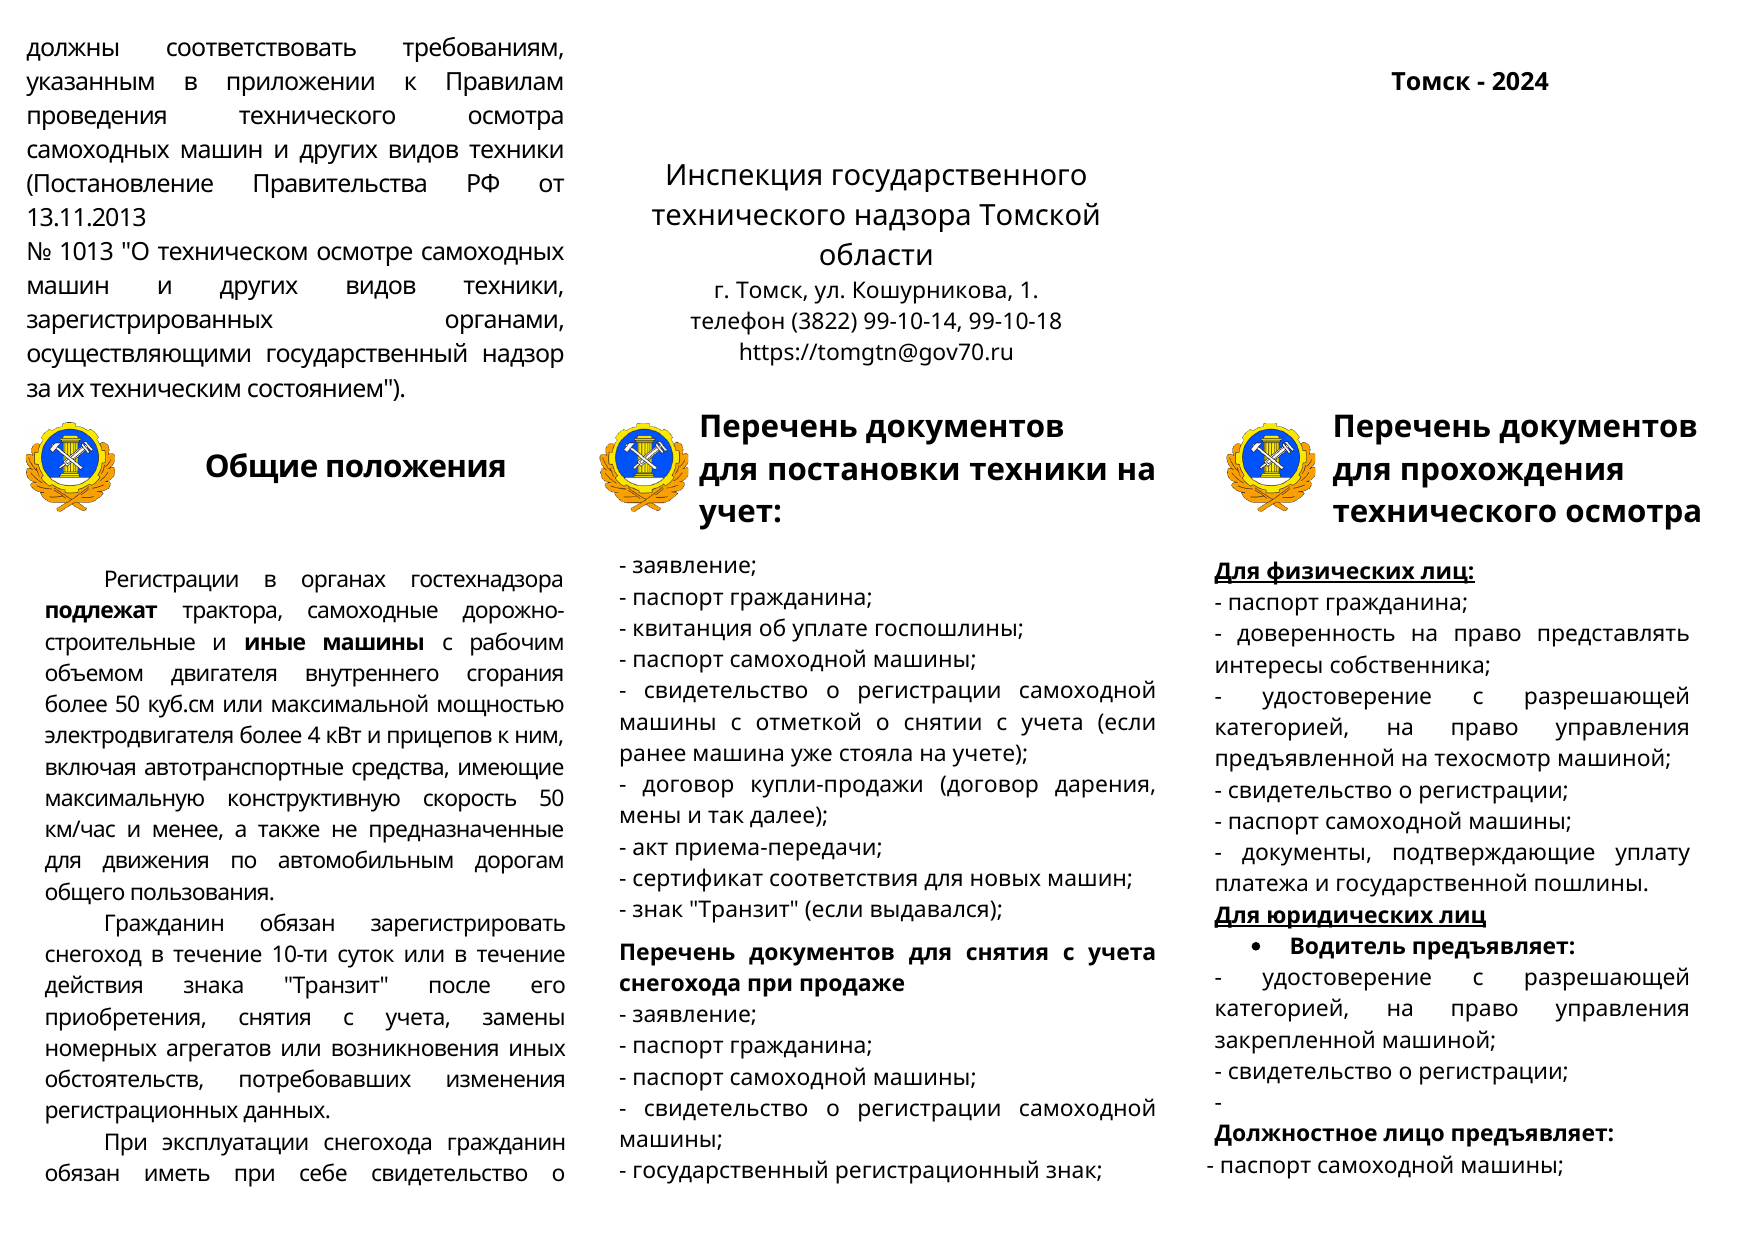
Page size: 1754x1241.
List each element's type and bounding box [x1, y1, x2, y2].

table_cell [15, 404, 576, 1196]
picture [599, 423, 689, 512]
table_header [15, 30, 576, 404]
picture [25, 422, 115, 512]
table_header [1171, 30, 1733, 404]
picture [1226, 423, 1316, 512]
table_cell [1171, 404, 1733, 1196]
table_header [576, 30, 1171, 404]
table_cell [576, 404, 1171, 1196]
